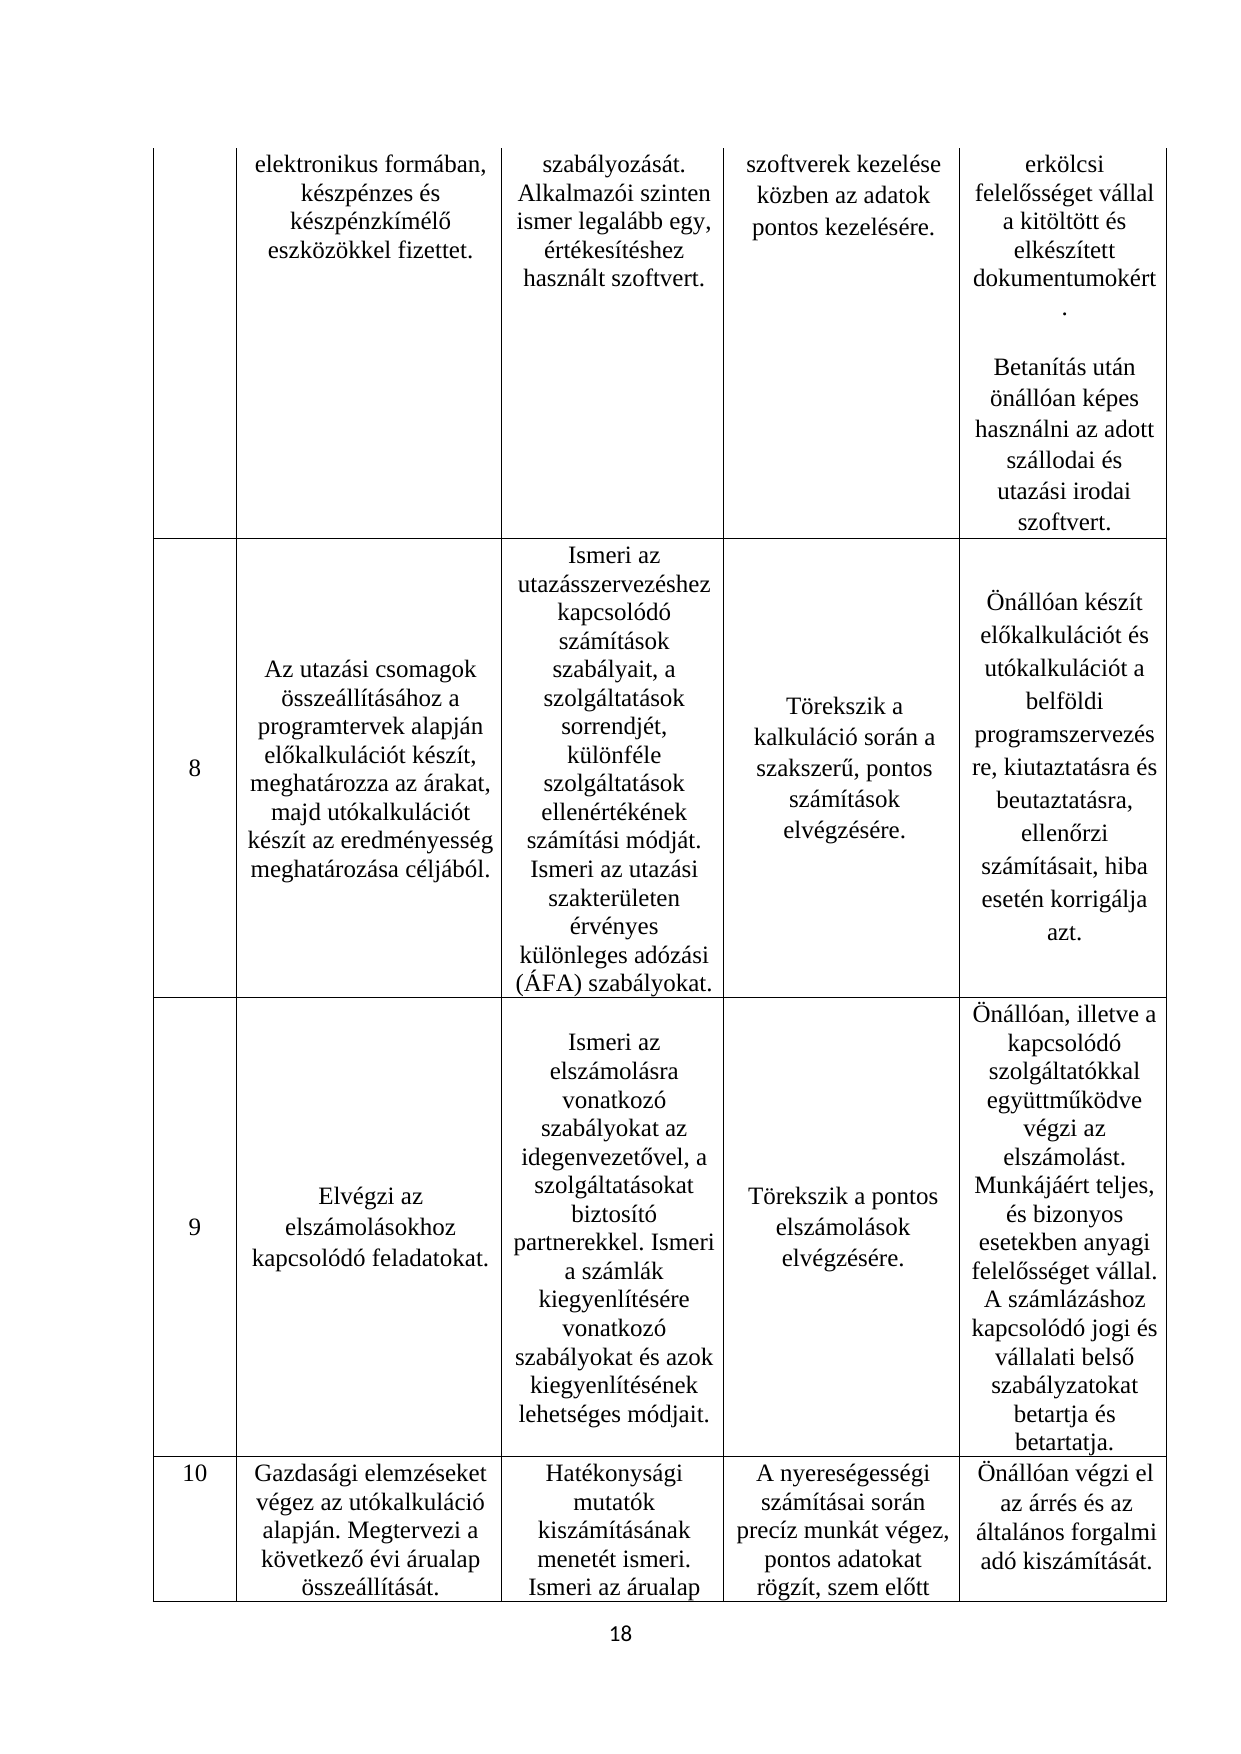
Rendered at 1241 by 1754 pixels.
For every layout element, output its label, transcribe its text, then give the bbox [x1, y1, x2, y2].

table_cell Ismeri az elszámolásra vonatkozó szabályokat az idegenvezetővel, a szolgáltatásokat biztosító partnerekkel. Ismeri a számlák kiegyenlítésére vonatkozó szabályokat és azok kiegyenlítésének lehetséges módjait. [502, 998, 723, 1456]
table_cell Önállóan, illetve a kapcsolódó szolgáltatókkal együttműködve végzi az elszámolást. Munkájáért teljes, és bizonyos esetekben anyagi felelősséget vállal. A számlázáshoz kapcsolódó jogi és vállalati belső szabályzatokat betartja és betartatja. [960, 998, 1166, 1456]
table_cell Törekszik a pontos elszámolások elvégzésére. [724, 998, 959, 1456]
table_cell Önállóan készít előkalkulációt és utókalkulációt a belföldi programszervezésre, kiutaztatásra és beutaztatásra, ellenőrzi számításait, hiba esetén korrigálja azt. [960, 539, 1166, 997]
table_cell 9 [154, 998, 236, 1456]
table_cell 8 [154, 539, 236, 997]
table_cell 10 [154, 1457, 236, 1601]
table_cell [237, 1457, 501, 1601]
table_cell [960, 1457, 1166, 1601]
table_cell Törekszik a kalkuláció során a szakszerű, pontos számítások elvégzésére. [724, 539, 959, 997]
table_cell Elvégzi az elszámolásokhoz kapcsolódó feladatokat. [237, 998, 501, 1456]
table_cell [724, 1457, 959, 1601]
table_cell Az utazási csomagok összeállításához a programtervek alapján előkalkulációt készít, meghatározza az árakat, majd utókalkulációt készít az eredményesség meghatározása céljából. [237, 539, 501, 997]
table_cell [960, 148, 1166, 538]
table_cell Ismeri az utazásszervezéshez kapcsolódó számítások szabályait, a szolgáltatások sorrendjét, különféle szolgáltatások ellenértékének számítási módját. Ismeri az utazási szakterületen érvényes különleges adózási (ÁFA) szabályokat. [502, 539, 723, 997]
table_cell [502, 1457, 723, 1601]
